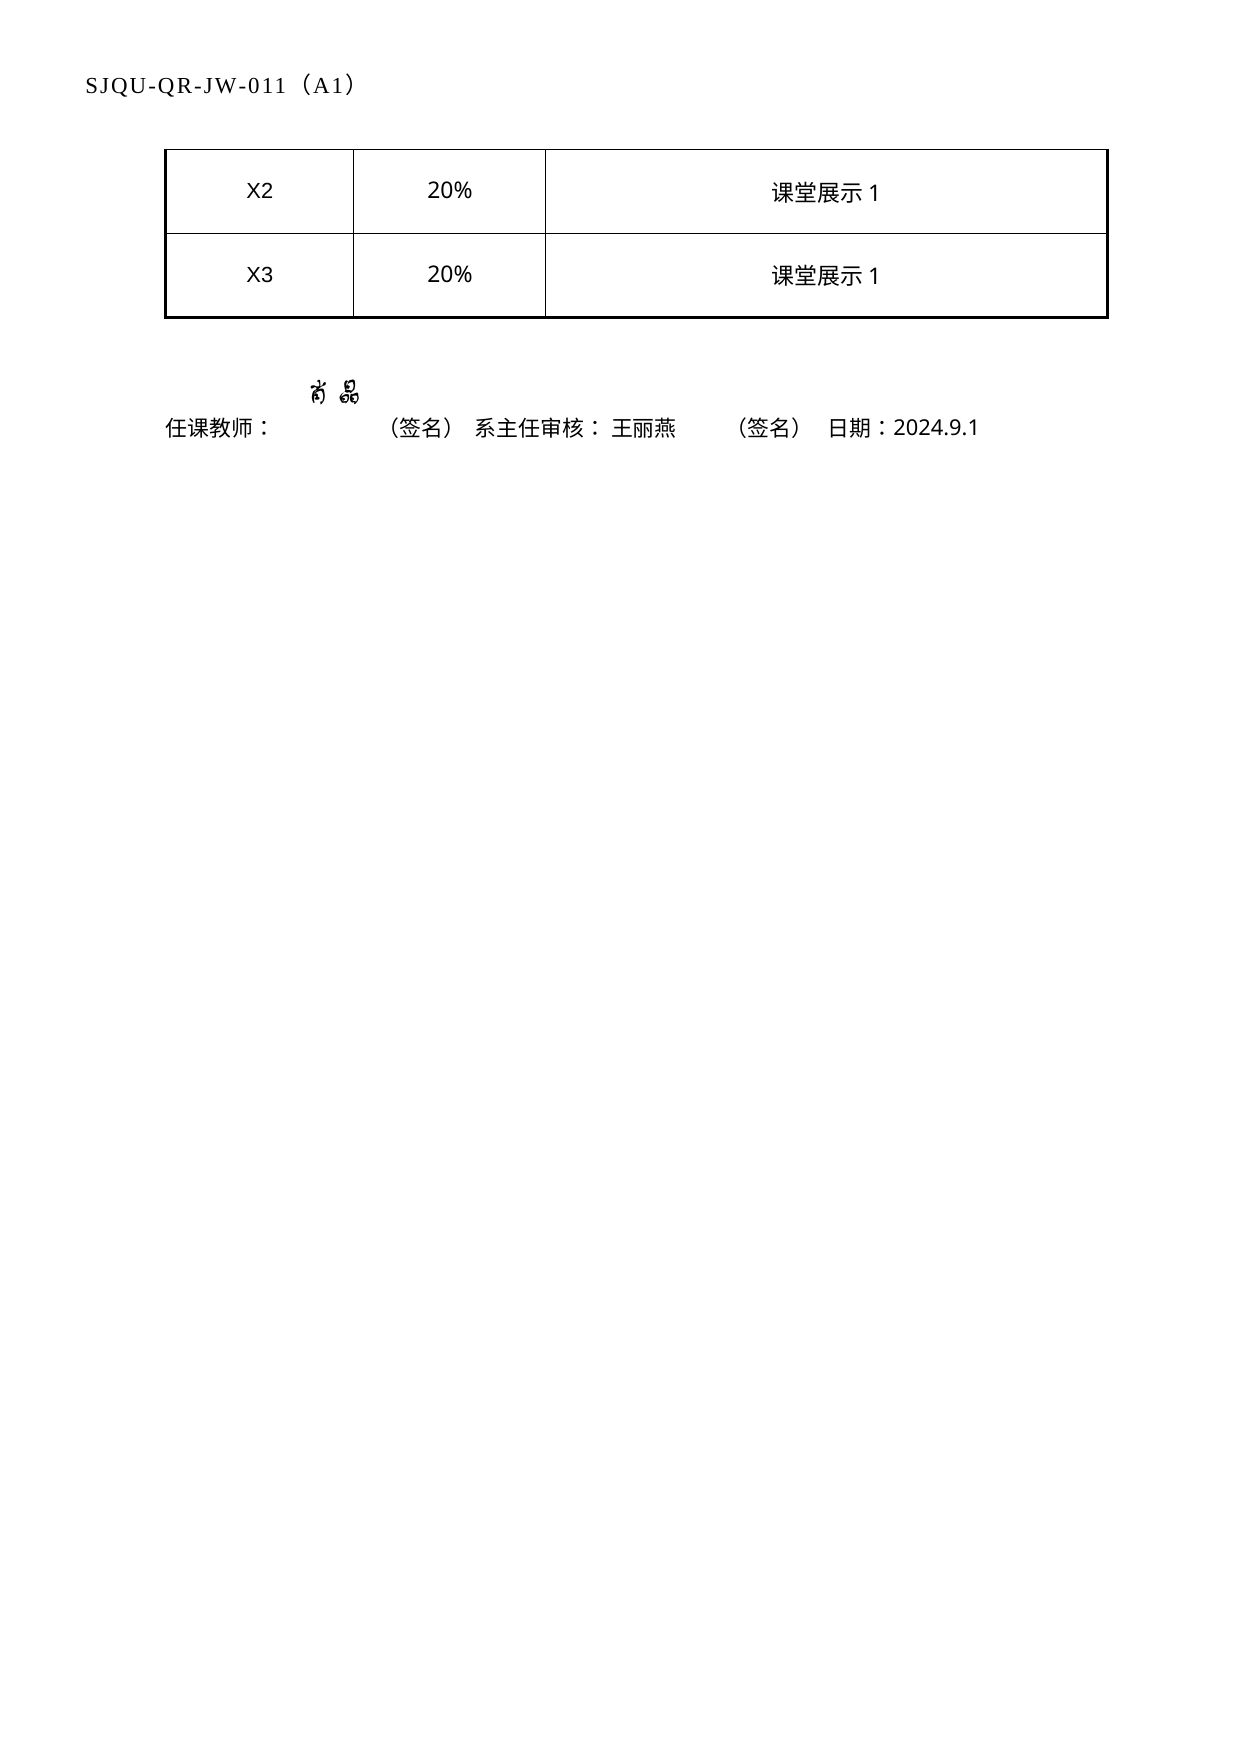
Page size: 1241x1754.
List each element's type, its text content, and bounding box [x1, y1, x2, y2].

text 任课教师： （签名） 系主任审核： 王丽燕 （签名） 日期：2024.9.1 [165, 372, 1087, 447]
table_cell 20% [354, 150, 545, 232]
table_cell X3 [167, 234, 353, 316]
table_cell X2 [167, 150, 353, 232]
table_cell 课堂展示1 [546, 234, 1106, 316]
table_cell 课堂展示1 [546, 150, 1106, 232]
picture [299, 375, 368, 407]
table_cell 20% [354, 234, 545, 316]
